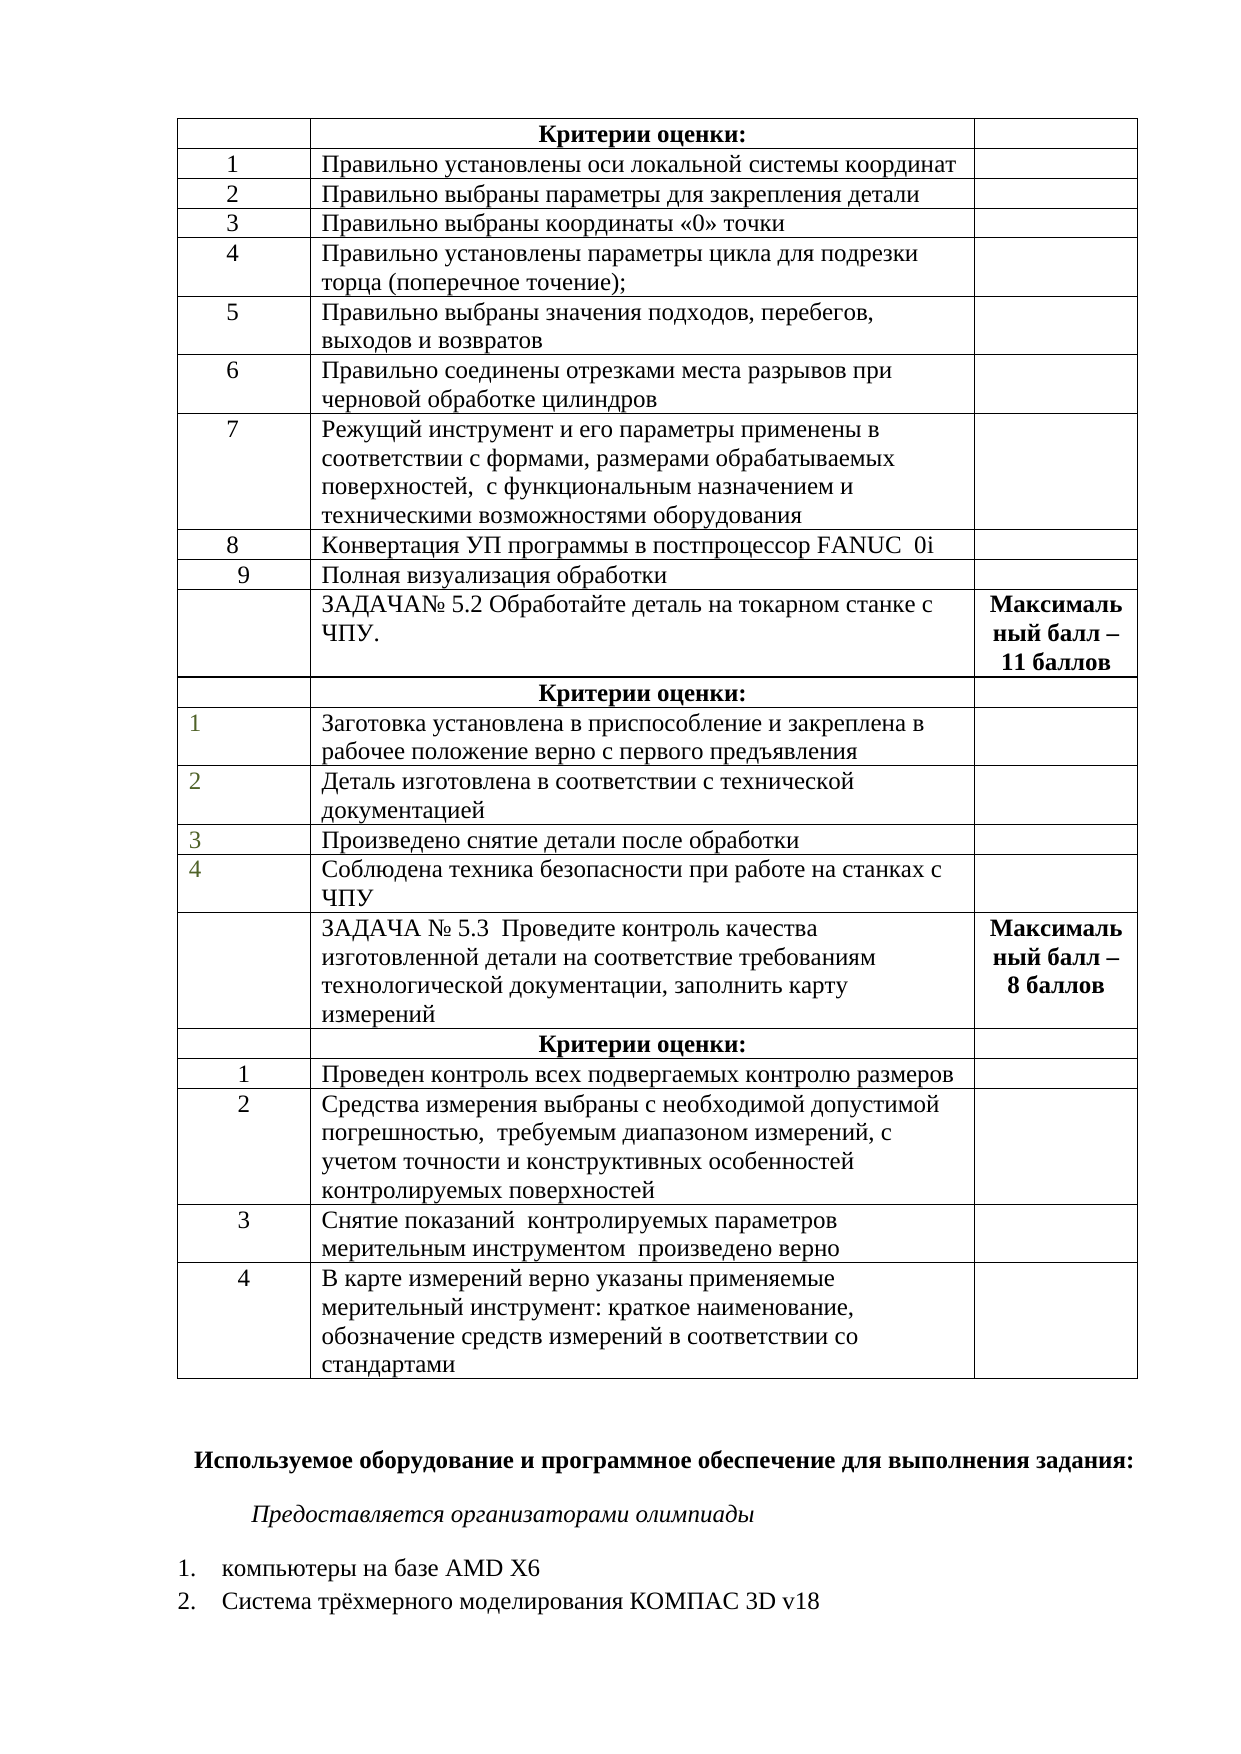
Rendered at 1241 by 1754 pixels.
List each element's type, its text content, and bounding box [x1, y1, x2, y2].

table_header [178, 678, 310, 707]
table_cell 2 [178, 1089, 310, 1204]
table_cell [975, 855, 1137, 912]
text Используемое оборудование и программное обеспечение для выполнения задания: [177, 1445, 1152, 1474]
table_cell ЗАДАЧА № 5.3 Проведите контроль качества изготовленной детали на соответствие требованиям технологической документации, заполнить карту измерений [311, 913, 974, 1028]
table_cell Снятие показаний контролируемых параметров мерительным инструментом произведено верно [311, 1205, 974, 1262]
table_cell [975, 414, 1137, 529]
table_cell [975, 560, 1137, 588]
table_cell [975, 179, 1137, 207]
table_cell [975, 297, 1137, 354]
table_cell [975, 530, 1137, 559]
table_cell Деталь изготовлена в соответствии с технической документацией [311, 766, 974, 824]
table_cell Критерии оценки: [311, 1029, 974, 1058]
table_cell 1 [178, 1059, 310, 1088]
table_cell Максимальный балл – 8 баллов [975, 913, 1137, 1028]
table_cell [975, 1089, 1137, 1204]
table_cell Максимальный балл – 11 баллов [975, 590, 1137, 676]
table_cell Проведен контроль всех подвергаемых контролю размеров [311, 1059, 974, 1088]
list Система трёхмерного моделирования КОМПАС 3D v18 [177, 1586, 1152, 1615]
table_cell 3 [178, 825, 310, 853]
table_cell 1 [178, 149, 310, 178]
table_cell 4 [178, 1263, 310, 1378]
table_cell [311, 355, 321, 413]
table_cell Полная визуализация обработки [311, 560, 974, 588]
table_header Критерии оценки: [311, 678, 974, 707]
table_cell Правильно выбраны параметры для закрепления детали [311, 179, 974, 207]
table_cell 4 [178, 855, 310, 912]
table_cell [975, 825, 1137, 853]
table_cell 5 [178, 297, 310, 354]
table_cell 9 [178, 560, 310, 588]
table_cell Средства измерения выбраны с необходимой допустимой погрешностью, требуемым диапазоном измерений, с учетом точности и конструктивных особенностей контролируемых поверхностей [311, 1089, 974, 1204]
table_cell [975, 766, 1137, 824]
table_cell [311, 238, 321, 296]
table_cell Конвертация УП программы в постпроцессор FANUC 0i [311, 530, 974, 559]
table_cell 3 [178, 1205, 310, 1262]
table_cell Произведено снятие детали после обработки [311, 825, 974, 853]
table_cell В карте измерений верно указаны применяемые мерительный инструмент: краткое наименование, обозначение средств измерений в соответствии со стандартами [311, 1263, 974, 1378]
table_cell Правильно выбраны координаты «0» точки [311, 209, 974, 237]
table_cell Правильно выбраны значения подходов, перебегов, выходов и возвратов [543, 297, 974, 354]
table_cell Правильно установлены параметры цикла для подрезки торца (поперечное точение); [626, 238, 974, 296]
table_cell [975, 149, 1137, 178]
table_cell 2 [178, 766, 310, 824]
table_cell 8 [178, 530, 310, 559]
table_cell 7 [178, 414, 310, 529]
table_cell [178, 1029, 310, 1058]
table_cell [975, 119, 1137, 148]
table_cell [975, 1059, 1137, 1088]
table_cell 2 [178, 179, 310, 207]
table_cell Соблюдена техника безопасности при работе на станках с ЧПУ [311, 855, 974, 912]
table_cell [975, 209, 1137, 237]
table_cell [178, 590, 310, 676]
table_cell [975, 355, 1137, 413]
table_cell [975, 708, 1137, 765]
table_cell [975, 1205, 1137, 1262]
table_header [975, 678, 1137, 707]
table_cell [178, 913, 310, 1028]
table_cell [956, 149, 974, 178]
table_cell 6 [178, 355, 310, 413]
text Предоставляется организаторами олимпиады [251, 1499, 1152, 1528]
table_cell [178, 119, 310, 148]
table_cell ЗАДАЧА№ 5.2 Обработайте деталь на токарном станке с ЧПУ. [311, 590, 974, 676]
table_cell [975, 1029, 1137, 1058]
table_cell 3 [178, 209, 310, 237]
table_cell [975, 238, 1137, 296]
table_cell [975, 1263, 1137, 1378]
list компьютеры на базе AMD X6 [177, 1553, 1152, 1582]
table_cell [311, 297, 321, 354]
table_cell 1 [178, 708, 310, 765]
table_cell Режущий инструмент и его параметры применены в соответствии с формами, размерами обрабатываемых поверхностей, с функциональным назначением и техническими возможностями оборудования [311, 414, 974, 529]
table_cell Правильно соединены отрезками места разрывов при черновой обработке цилиндров [657, 355, 974, 413]
table_cell Заготовка установлена в приспособление и закреплена в рабочее положение верно с первого предъявления [311, 708, 974, 765]
table_cell 4 [178, 238, 310, 296]
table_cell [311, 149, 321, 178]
table_cell Критерии оценки: [311, 119, 974, 148]
